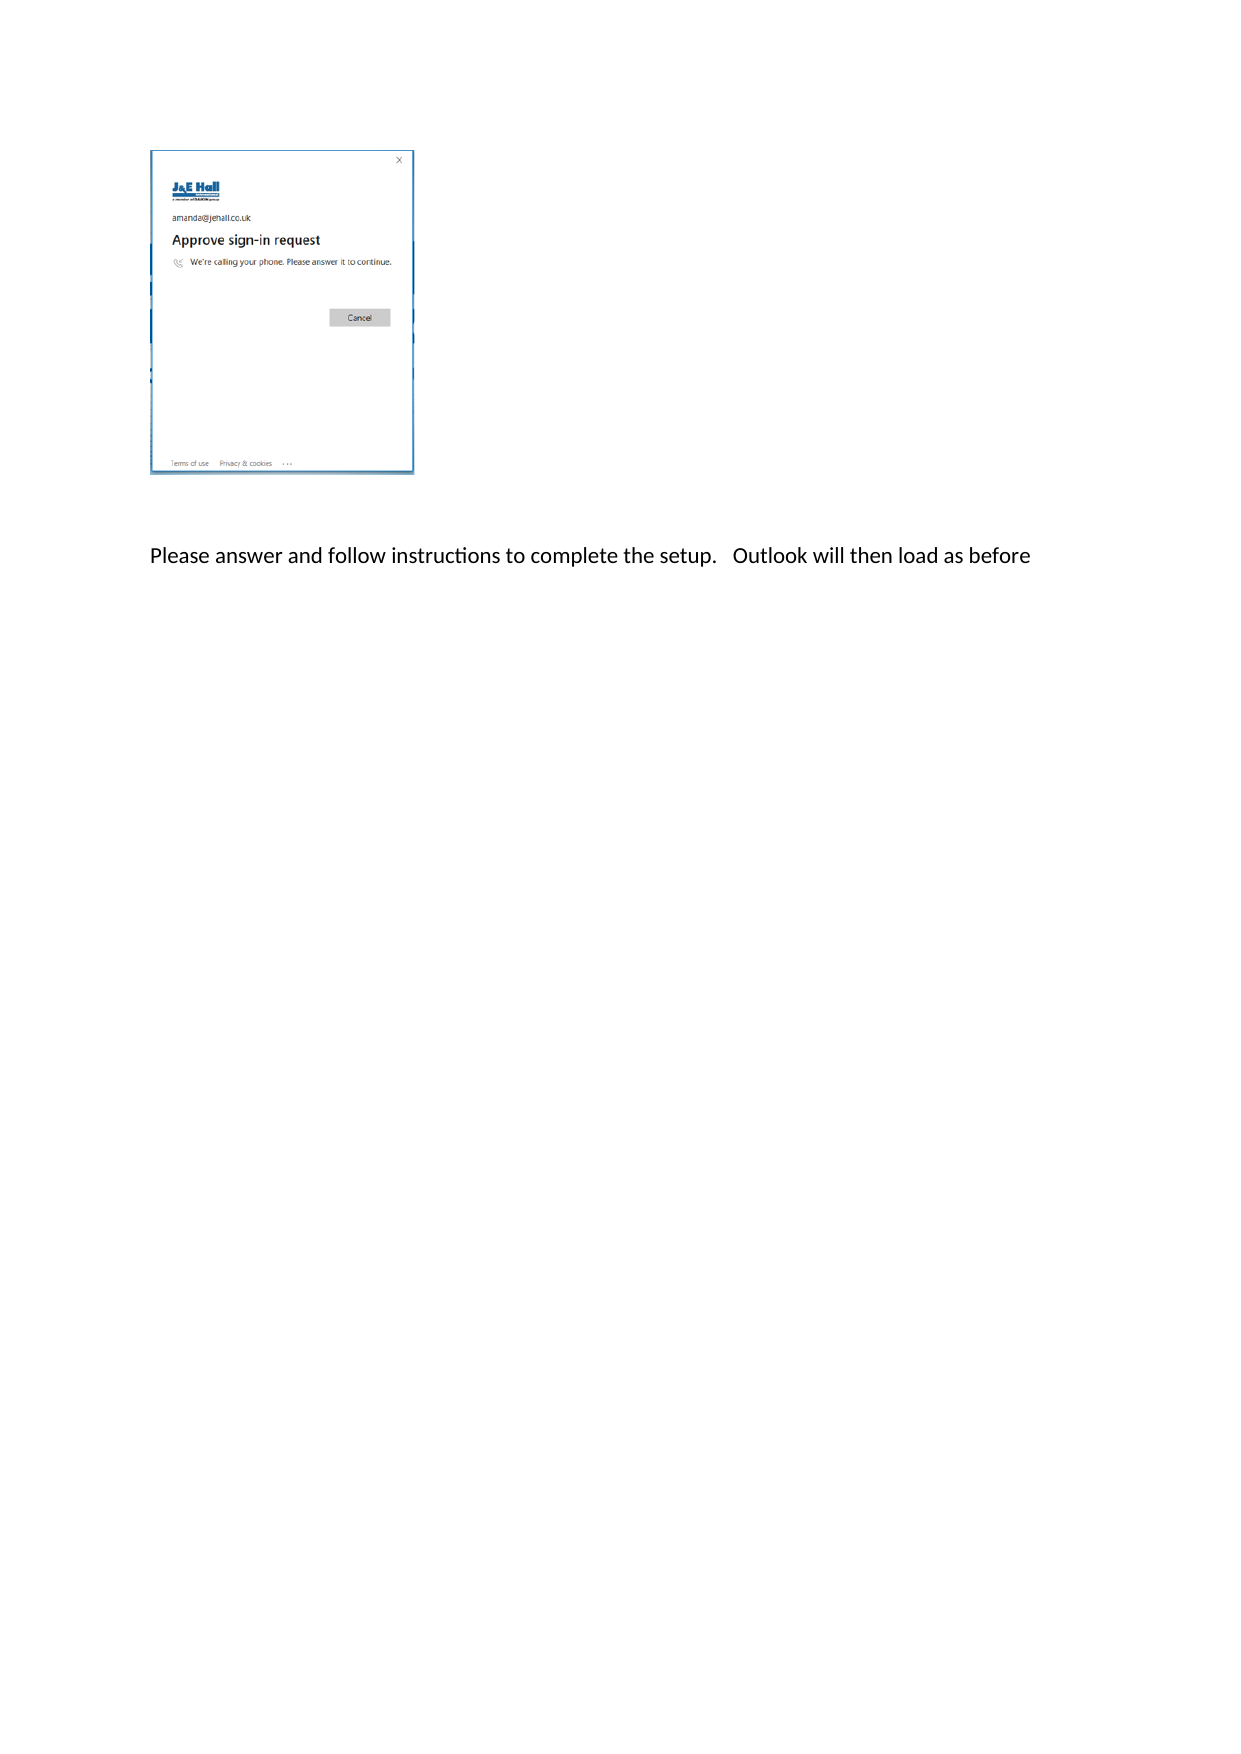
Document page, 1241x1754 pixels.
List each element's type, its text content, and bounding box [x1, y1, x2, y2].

picture [150, 150, 415, 475]
text Please answer and follow instructions to complete the setup. Outlook will then load as before [150, 541, 1090, 569]
